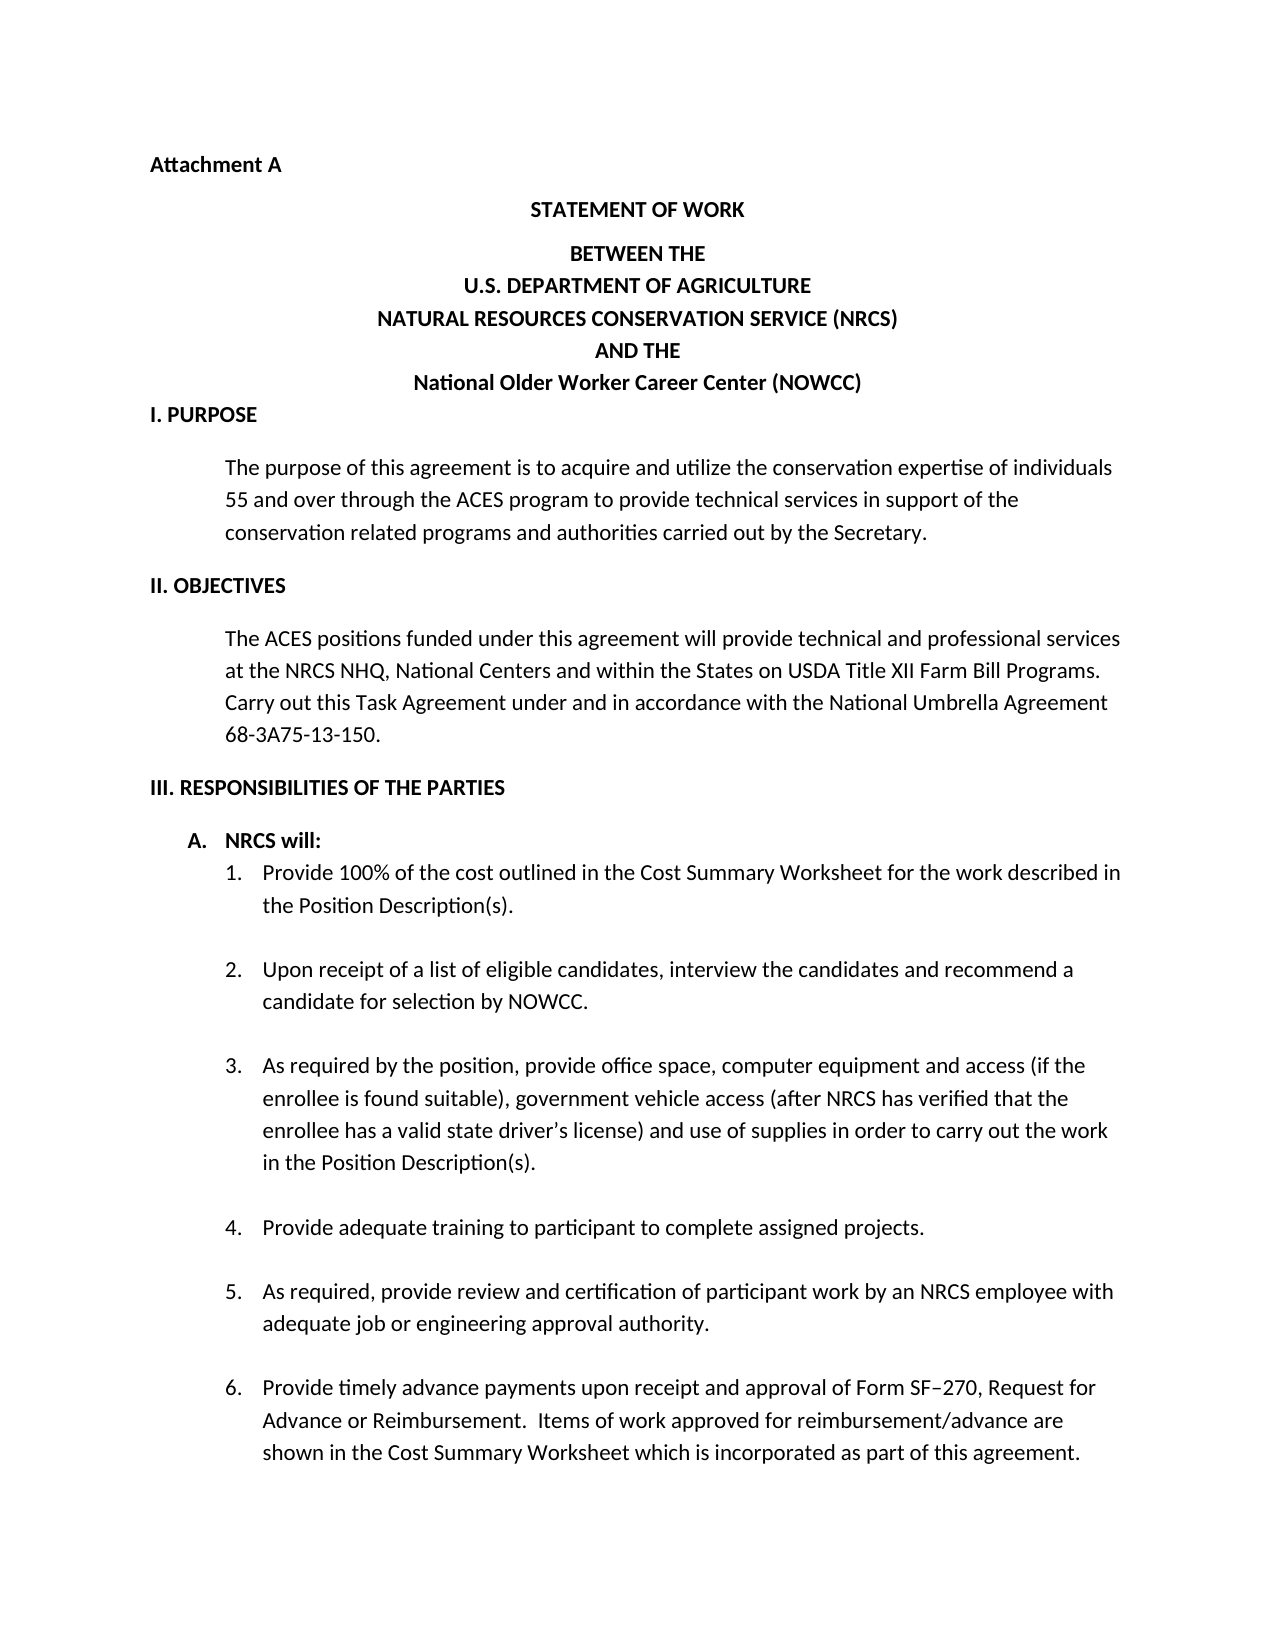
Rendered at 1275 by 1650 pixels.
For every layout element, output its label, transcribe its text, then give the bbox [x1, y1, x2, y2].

text III. RESPONSIBILITIES OF THE PARTIES [150, 773, 1125, 801]
list NRCS will: [187, 826, 1125, 854]
text National Older Worker Career Center (NOWCC) [150, 368, 1125, 396]
list As required by the position, provide office space, computer equipment and access (if the enrollee is found suitable), government vehicle access (after NRCS has verified that the enrollee has a valid state driver’s license) and use of supplies in order to carry out the work in the Position Description(s). [225, 1052, 1125, 1176]
text NATURAL RESOURCES CONSERVATION SERVICE (NRCS) [150, 304, 1125, 332]
text AND THE [150, 336, 1125, 364]
text The purpose of this agreement is to acquire and utilize the conservation expertise of individuals 55 and over through the ACES program to provide technical services in support of the conservation related programs and authorities carried out by the Secretary. [225, 453, 1125, 546]
list Upon receipt of a list of eligible candidates, interview the candidates and recommend a candidate for selection by NOWCC. [225, 955, 1125, 1015]
list As required, provide review and certification of participant work by an NRCS employee with adequate job or engineering approval authority. [225, 1277, 1125, 1337]
list Provide adequate training to participant to complete assigned projects. [225, 1213, 1125, 1241]
text I. PURPOSE [150, 400, 1125, 428]
list Provide 100% of the cost outlined in the Cost Summary Worksheet for the work described in the Position Description(s). [225, 858, 1125, 919]
text Attachment A [150, 150, 1125, 178]
text The ACES positions funded under this agreement will provide technical and professional services at the NRCS NHQ, National Centers and within the States on USDA Title XII Farm Bill Programs. Carry out this Task Agreement under and in accordance with the National Umbrella Agreement 68-3A75-13-150. [225, 624, 1125, 748]
text STATEMENT OF WORK [150, 195, 1125, 223]
list Provide timely advance payments upon receipt and approval of Form SF–270, Request for Advance or Reimbursement. Items of work approved for reimbursement/advance are shown in the Cost Summary Worksheet which is incorporated as part of this agreement. [225, 1373, 1125, 1466]
text BETWEEN THE [150, 239, 1125, 267]
text U.S. DEPARTMENT OF AGRICULTURE [150, 272, 1125, 299]
text II. OBJECTIVES [150, 571, 1125, 599]
